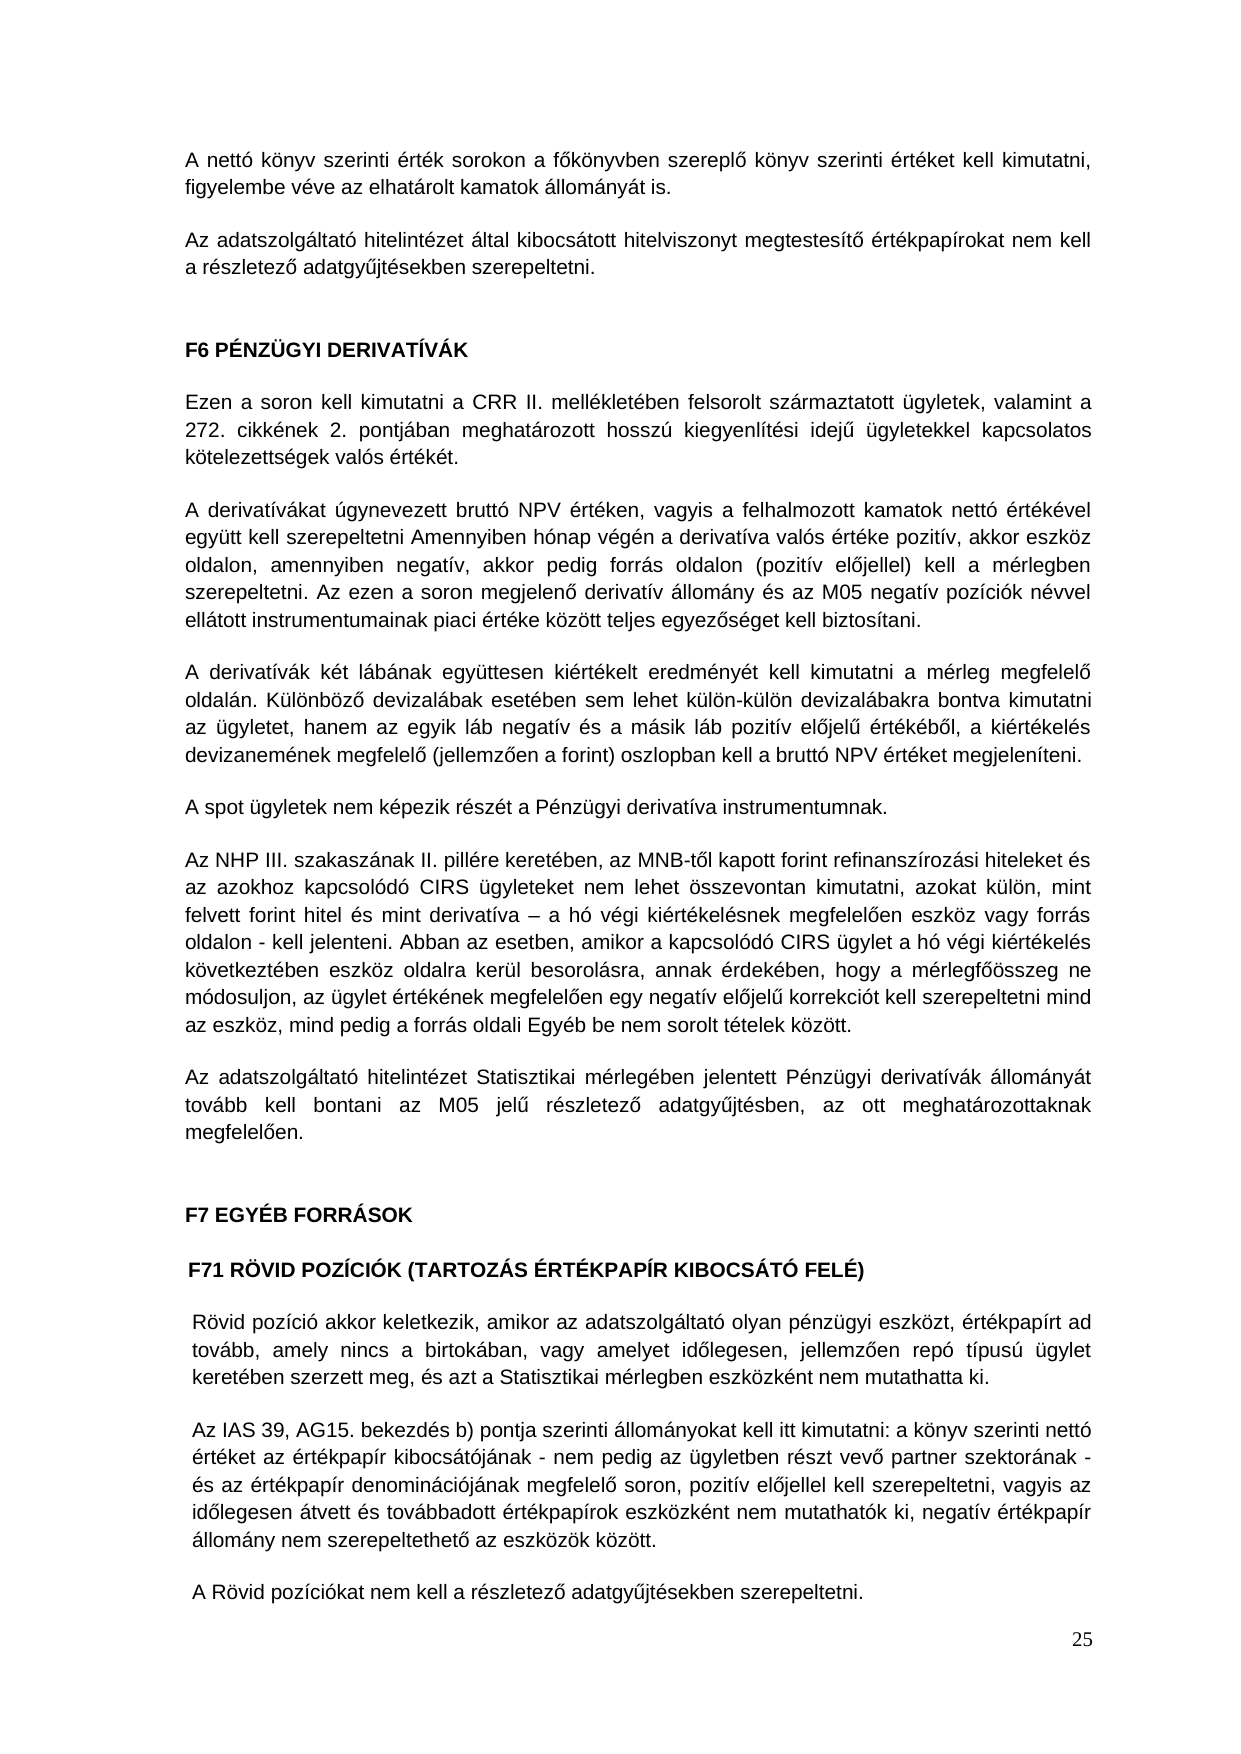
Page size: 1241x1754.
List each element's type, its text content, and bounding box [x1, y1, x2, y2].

text A derivatívákat úgynevezett bruttó NPV értéken, vagyis a felhalmozott kamatok nettó értékével együtt kell szerepeltetni Amennyiben hónap végén a derivatíva valós értéke pozitív, akkor eszköz oldalon, amennyiben negatív, akkor pedig forrás oldalon (pozitív előjellel) kell a mérlegben szerepeltetni. Az ezen a soron megjelenő derivatív állomány és az M05 negatív pozíciók névvel ellátott instrumentumainak piaci értéke között teljes egyezőséget kell biztosítani. [185, 498, 1093, 632]
subtitle F6 PÉNZÜGYI DERIVATÍVÁK [185, 338, 1093, 362]
text A nettó könyv szerinti érték sorokon a főkönyvben szereplő könyv szerinti értéket kell kimutatni, figyelembe véve az elhatárolt kamatok állományát is. [185, 148, 1093, 199]
text Az adatszolgáltató hitelintézet Statisztikai mérlegében jelentett Pénzügyi derivatívák állományát tovább kell bontani az M05 jelű részletező adatgyűjtésben, az ott meghatározottaknak megfelelően. [185, 1065, 1093, 1144]
subtitle F7 EGYÉB FORRÁSOK [185, 1203, 1093, 1227]
text Az IAS 39, AG15. bekezdés b) pontja szerinti állományokat kell itt kimutatni: a könyv szerinti nettó értéket az értékpapír kibocsátójának - nem pedig az ügyletben részt vevő partner szektorának - és az értékpapír denominációjának megfelelő soron, pozitív előjellel kell szerepeltetni, vagyis az időlegesen átvett és továbbadott értékpapírok eszközként nem mutathatók ki, negatív értékpapír állomány nem szerepeltethető az eszközök között. [192, 1418, 1093, 1552]
text A derivatívák két lábának együttesen kiértékelt eredményét kell kimutatni a mérleg megfelelő oldalán. Különböző devizalábak esetében sem lehet külön-külön devizalábakra bontva kimutatni az ügyletet, hanem az egyik láb negatív és a másik láb pozitív előjelű értékéből, a kiértékelés devizanemének megfelelő (jellemzően a forint) oszlopban kell a bruttó NPV értéket megjeleníteni. [185, 660, 1093, 767]
text A spot ügyletek nem képezik részét a Pénzügyi derivatíva instrumentumnak. [185, 795, 1093, 819]
text Rövid pozíció akkor keletkezik, amikor az adatszolgáltató olyan pénzügyi eszközt, értékpapírt ad tovább, amely nincs a birtokában, vagy amelyet időlegesen, jellemzően repó típusú ügylet keretében szerzett meg, és azt a Statisztikai mérlegben eszközként nem mutathatta ki. [192, 1310, 1093, 1389]
list Az adatszolgáltató hitelintézet által kibocsátott hitelviszonyt megtestesítő értékpapírokat nem kell a részletező adatgyűjtésekben szerepeltetni. [185, 228, 1093, 279]
text Az NHP III. szakaszának II. pillére keretében, az MNB-től kapott forint refinanszírozási hiteleket és az azokhoz kapcsolódó CIRS ügyleteket nem lehet összevontan kimutatni, azokat külön, mint felvett forint hitel és mint derivatíva – a hó végi kiértékelésnek megfelelően eszköz vagy forrás oldalon - kell jelenteni. Abban az esetben, amikor a kapcsolódó CIRS ügylet a hó végi kiértékelés következtében eszköz oldalra kerül besorolásra, annak érdekében, hogy a mérlegfőösszeg ne módosuljon, az ügylet értékének megfelelően egy negatív előjelű korrekciót kell szerepeltetni mind az eszköz, mind pedig a forrás oldali Egyéb be nem sorolt tételek között. [185, 848, 1093, 1037]
subtitle F71 RÖVID POZÍCIÓK (TARTOZÁS ÉRTÉKPAPÍR KIBOCSÁTÓ FELÉ) [188, 1258, 1093, 1282]
text Ezen a soron kell kimutatni a CRR II. mellékletében felsorolt származtatott ügyletek, valamint a 272. cikkének 2. pontjában meghatározott hosszú kiegyenlítési idejű ügyletekkel kapcsolatos kötelezettségek valós értékét. [185, 390, 1093, 469]
list A Rövid pozíciókat nem kell a részletező adatgyűjtésekben szerepeltetni. [192, 1580, 1093, 1604]
